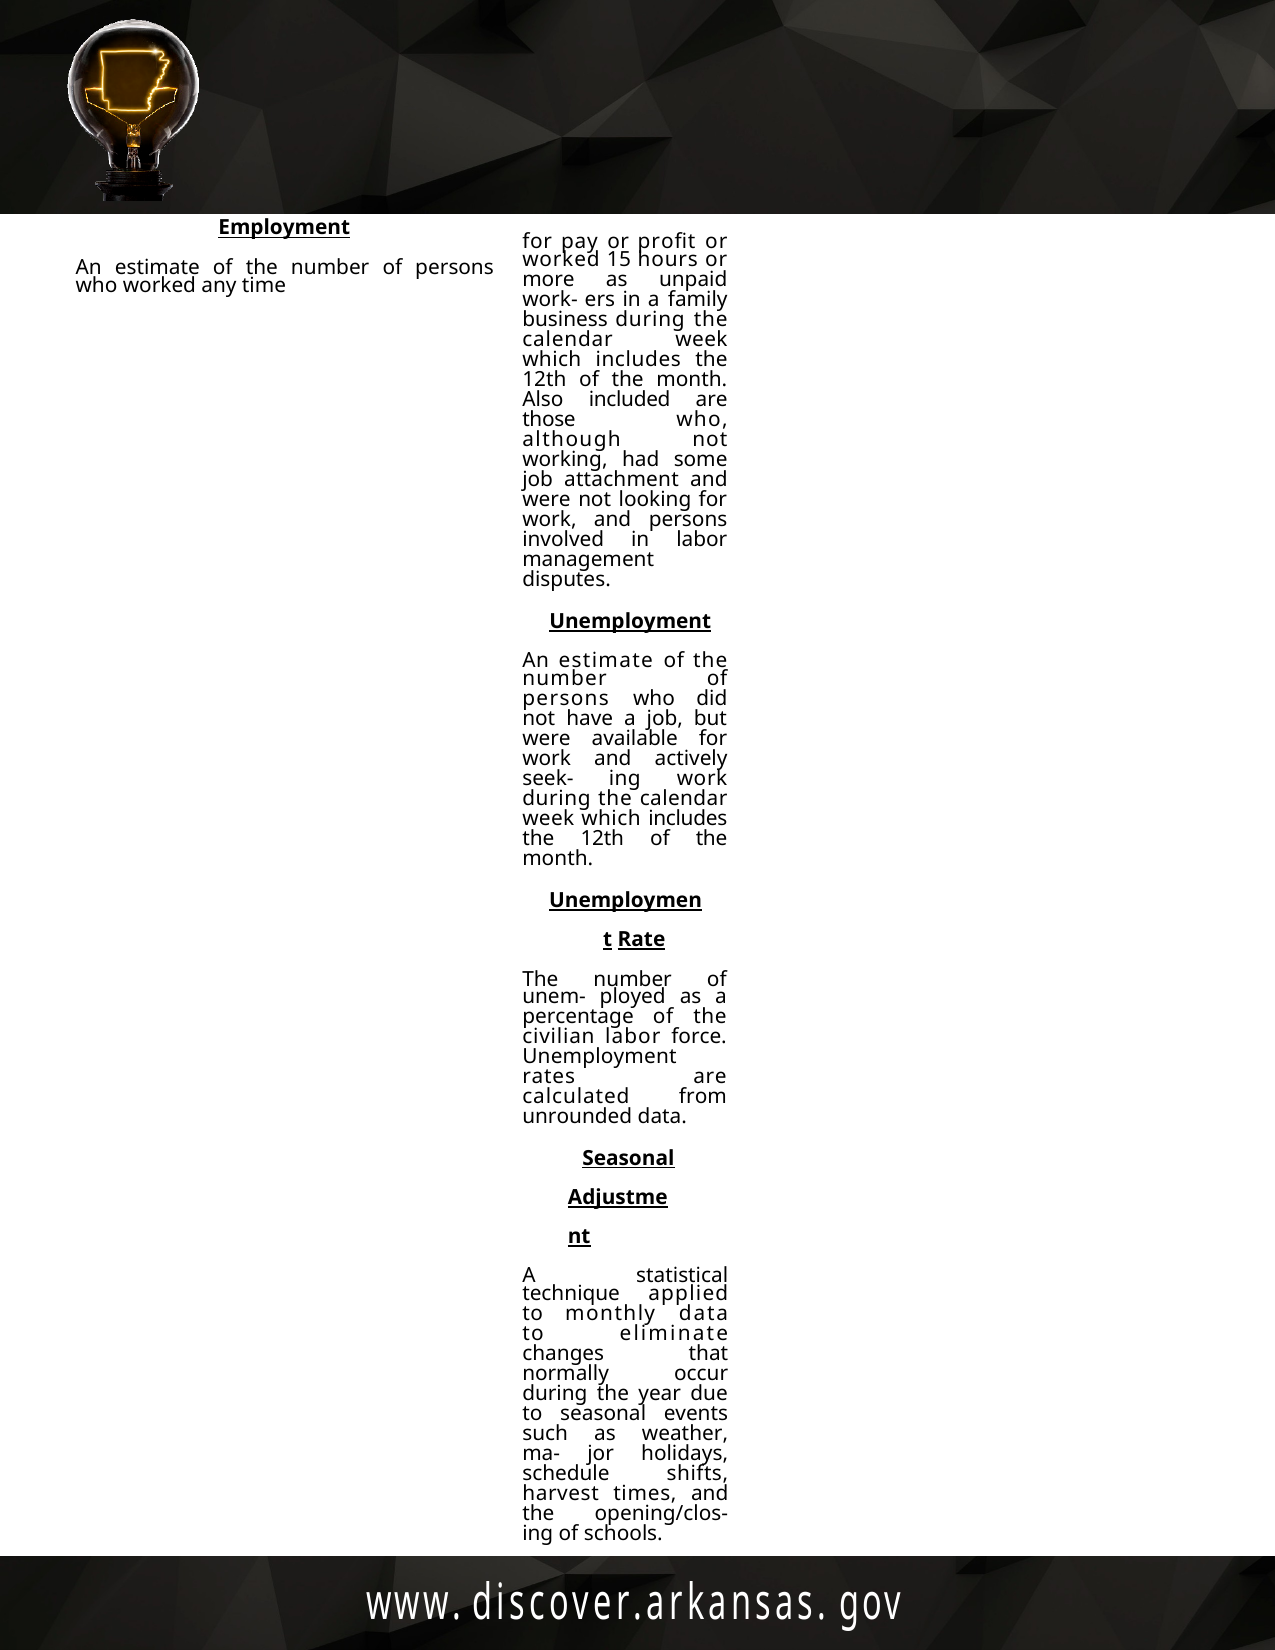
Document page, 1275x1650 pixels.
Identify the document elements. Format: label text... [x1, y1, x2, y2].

picture [0, 0, 1275, 214]
text A statistical technique applied to monthly data to eliminate changes that normally occur during the year due to seasonal events such as weather, ma- jor holidays, schedule shifts, harvest times, and the opening/clos- ing of schools. [522, 1267, 728, 1547]
text An estimate of the number of persons who did not have a job, but were available for work and actively seek- ing work during the calendar week which includes the 12th of the month. [522, 652, 727, 872]
text Employment [73, 212, 494, 241]
text An estimate of the number of persons who worked any time [75, 258, 494, 298]
text The number of unem- ployed as a percentage of the civilian labor force. Unemployment rates are calculated from unrounded data. [522, 970, 727, 1130]
text Unemployment [549, 606, 740, 635]
text Unemployment Rate [549, 885, 704, 953]
picture [0, 1556, 1275, 1650]
text Seasonal Adjustment [568, 1143, 680, 1250]
text for pay or profit or worked 15 hours or more as unpaid work- ers in a family business during the calendar week which includes the 12th of the month. Also included are those who, although not working, had some job attachment and were not looking for work, and persons involved in labor management disputes. [522, 232, 727, 592]
